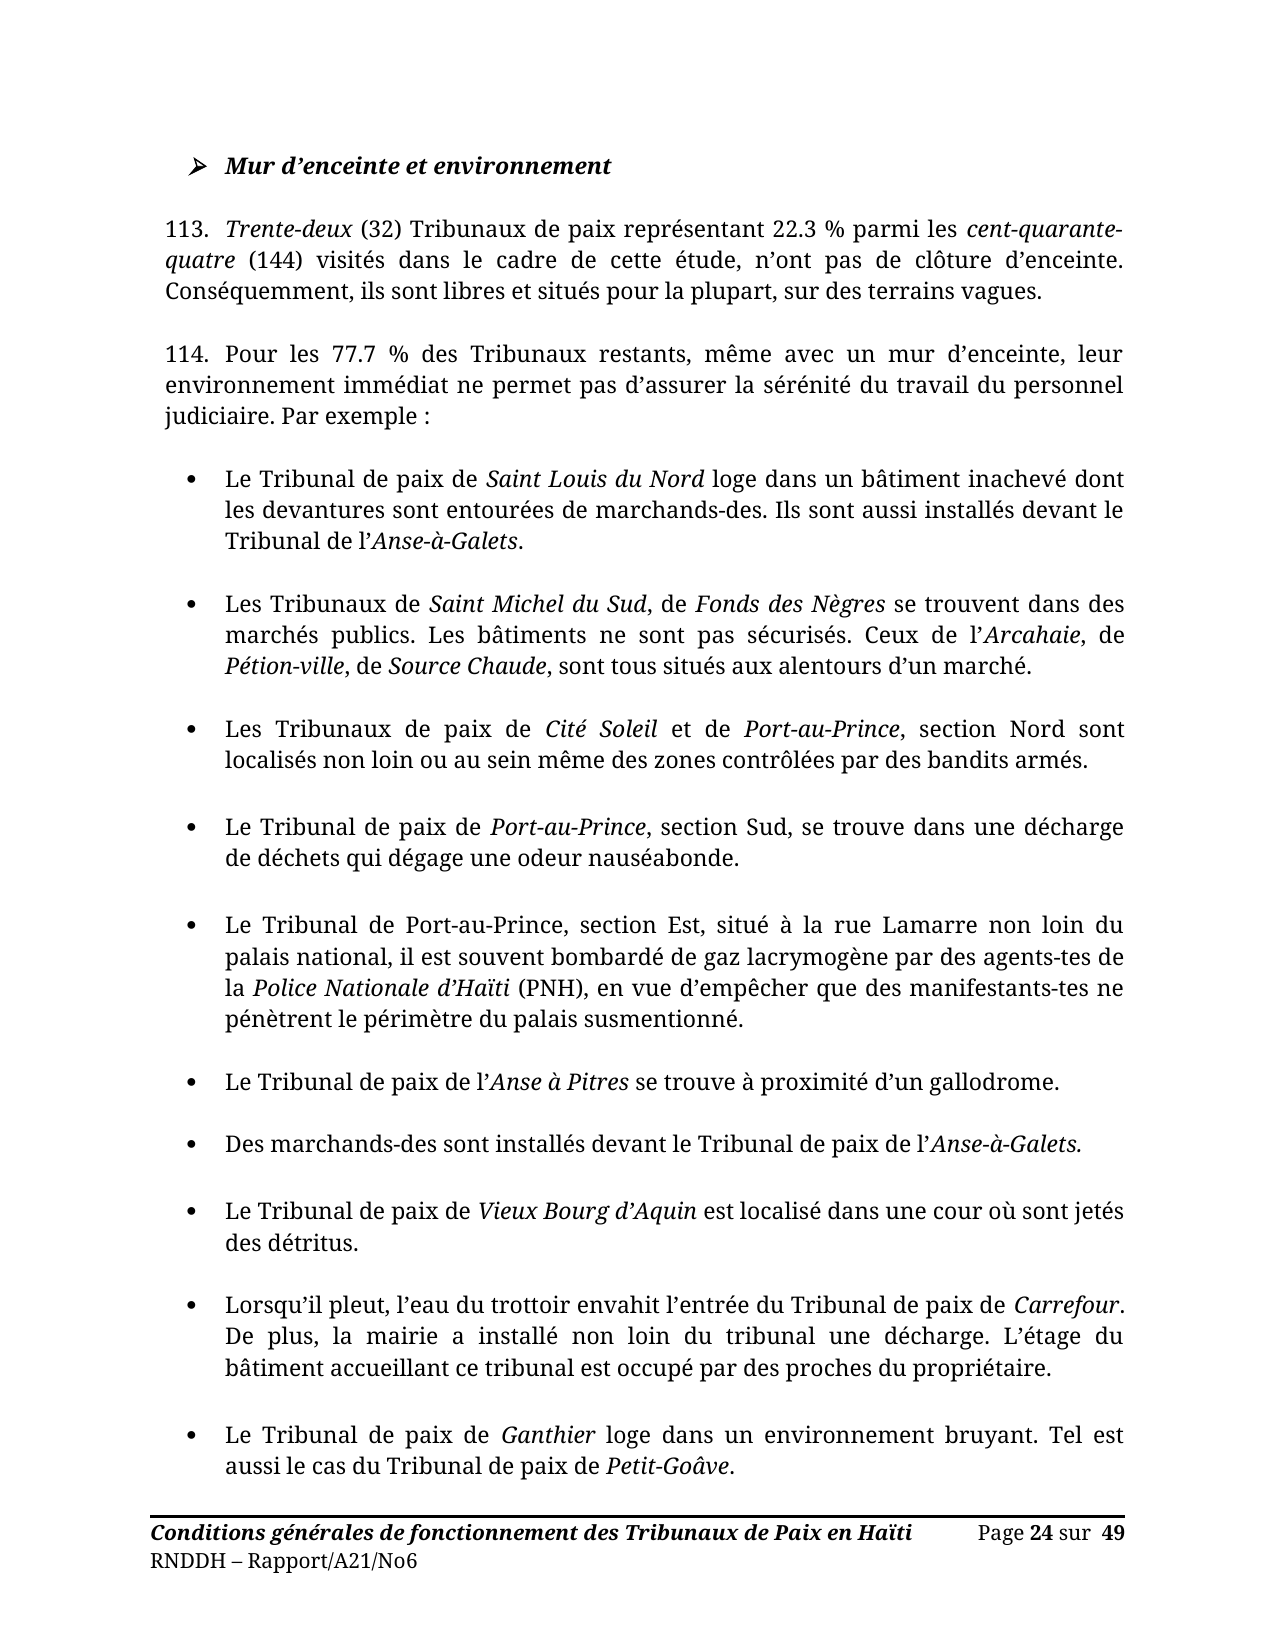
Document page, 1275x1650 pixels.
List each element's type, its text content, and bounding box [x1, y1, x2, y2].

list Mur d’enceinte et environnement [187, 150, 1125, 181]
list Pour les 77.7 % des Tribunaux restants, même avec un mur d’enceinte, leur environnement immédiat ne permet pas d’assurer la sérénité du travail du personnel judiciaire. Par exemple : [165, 337, 1125, 431]
list Des marchands-des sont installés devant le Tribunal de paix de l’Anse-à-Galets. [187, 1128, 1125, 1159]
list Le Tribunal de paix de Ganthier loge dans un environnement bruyant. Tel est aussi le cas du Tribunal de paix de Petit-Goâve. [187, 1419, 1125, 1481]
list Les Tribunaux de Saint Michel du Sud, de Fonds des Nègres se trouvent dans des marchés publics. Les bâtiments ne sont pas sécurisés. Ceux de l’Arcahaie, de Pétion-ville, de Source Chaude, sont tous situés aux alentours d’un marché. [187, 587, 1125, 681]
list Le Tribunal de paix de Vieux Bourg d’Aquin est localisé dans une cour où sont jetés des détritus. [187, 1195, 1125, 1258]
list Le Tribunal de paix de Saint Louis du Nord loge dans un bâtiment inachevé dont les devantures sont entourées de marchands-des. Ils sont aussi installés devant le Tribunal de l’Anse-à-Galets. [187, 462, 1125, 556]
list Le Tribunal de paix de l’Anse à Pitres se trouve à proximité d’un gallodrome. [187, 1066, 1125, 1097]
list Trente-deux (32) Tribunaux de paix représentant 22.3 % parmi les cent-quarante-quatre (144) visités dans le cadre de cette étude, n’ont pas de clôture d’enceinte. Conséquemment, ils sont libres et situés pour la plupart, sur des terrains vagues. [165, 212, 1125, 306]
list Lorsqu’il pleut, l’eau du trottoir envahit l’entrée du Tribunal de paix de Carrefour. De plus, la mairie a installé non loin du tribunal une décharge. L’étage du bâtiment accueillant ce tribunal est occupé par des proches du propriétaire. [187, 1289, 1125, 1383]
list Le Tribunal de paix de Port-au-Prince, section Sud, se trouve dans une décharge de déchets qui dégage une odeur nauséabonde. [187, 811, 1125, 873]
list Les Tribunaux de paix de Cité Soleil et de Port-au-Prince, section Nord sont localisés non loin ou au sein même des zones contrôlées par des bandits armés. [187, 712, 1125, 775]
list Le Tribunal de Port-au-Prince, section Est, situé à la rue Lamarre non loin du palais national, il est souvent bombardé de gaz lacrymogène par des agents-tes de la Police Nationale d’Haïti (PNH), en vue d’empêcher que des manifestants-tes ne pénètrent le périmètre du palais susmentionné. [187, 909, 1125, 1034]
